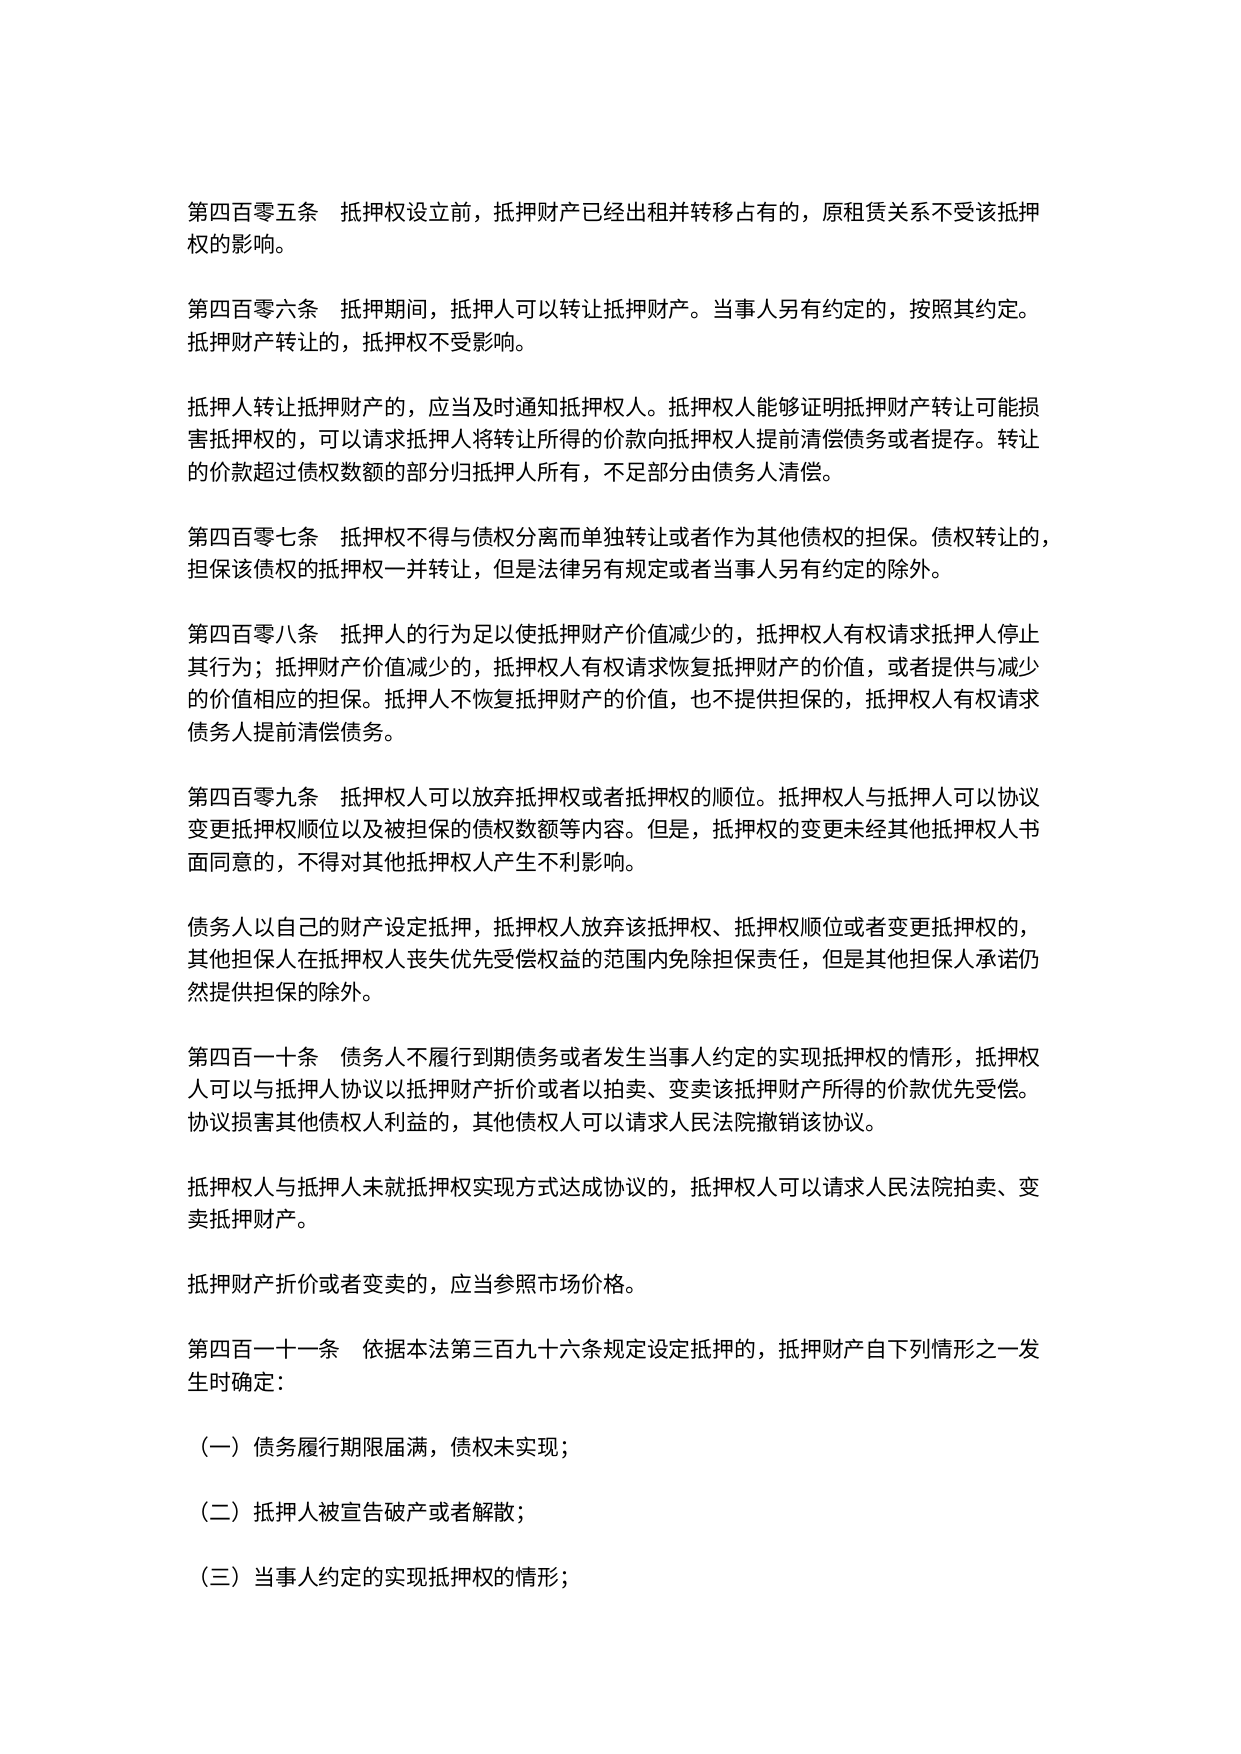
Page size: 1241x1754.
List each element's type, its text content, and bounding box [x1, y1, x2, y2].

text 第四百零七条 抵押权不得与债权分离而单独转让或者作为其他债权的担保。债权转让的，担保该债权的抵押权一并转让，但是法律另有规定或者当事人另有约定的除外。 [187, 519, 1053, 584]
text 抵押权人与抵押人未就抵押权实现方式达成协议的，抵押权人可以请求人民法院拍卖、变卖抵押财产。 [187, 1169, 1053, 1234]
text 第四百零九条 抵押权人可以放弃抵押权或者抵押权的顺位。抵押权人与抵押人可以协议变更抵押权顺位以及被担保的债权数额等内容。但是，抵押权的变更未经其他抵押权人书面同意的，不得对其他抵押权人产生不利影响。 [187, 779, 1053, 877]
text 债务人以自己的财产设定抵押，抵押权人放弃该抵押权、抵押权顺位或者变更抵押权的，其他担保人在抵押权人丧失优先受偿权益的范围内免除担保责任，但是其他担保人承诺仍然提供担保的除外。 [187, 909, 1053, 1007]
text （一）债务履行期限届满，债权未实现； [187, 1429, 1053, 1462]
text 第四百零六条 抵押期间，抵押人可以转让抵押财产。当事人另有约定的，按照其约定。抵押财产转让的，抵押权不受影响。 [187, 292, 1053, 357]
text （二）抵押人被宣告破产或者解散； [187, 1494, 1053, 1527]
text （三）当事人约定的实现抵押权的情形； [187, 1559, 1053, 1592]
text 抵押人转让抵押财产的，应当及时通知抵押权人。抵押权人能够证明抵押财产转让可能损害抵押权的，可以请求抵押人将转让所得的价款向抵押权人提前清偿债务或者提存。转让的价款超过债权数额的部分归抵押人所有，不足部分由债务人清偿。 [187, 389, 1053, 487]
text 第四百零八条 抵押人的行为足以使抵押财产价值减少的，抵押权人有权请求抵押人停止其行为；抵押财产价值减少的，抵押权人有权请求恢复抵押财产的价值，或者提供与减少的价值相应的担保。抵押人不恢复抵押财产的价值，也不提供担保的，抵押权人有权请求债务人提前清偿债务。 [187, 617, 1053, 747]
text 第四百一十条 债务人不履行到期债务或者发生当事人约定的实现抵押权的情形，抵押权人可以与抵押人协议以抵押财产折价或者以拍卖、变卖该抵押财产所得的价款优先受偿。协议损害其他债权人利益的，其他债权人可以请求人民法院撤销该协议。 [187, 1039, 1053, 1137]
text 第四百一十一条 依据本法第三百九十六条规定设定抵押的，抵押财产自下列情形之一发生时确定： [187, 1332, 1053, 1397]
text 抵押财产折价或者变卖的，应当参照市场价格。 [187, 1267, 1053, 1299]
text 第四百零五条 抵押权设立前，抵押财产已经出租并转移占有的，原租赁关系不受该抵押权的影响。 [187, 194, 1053, 259]
